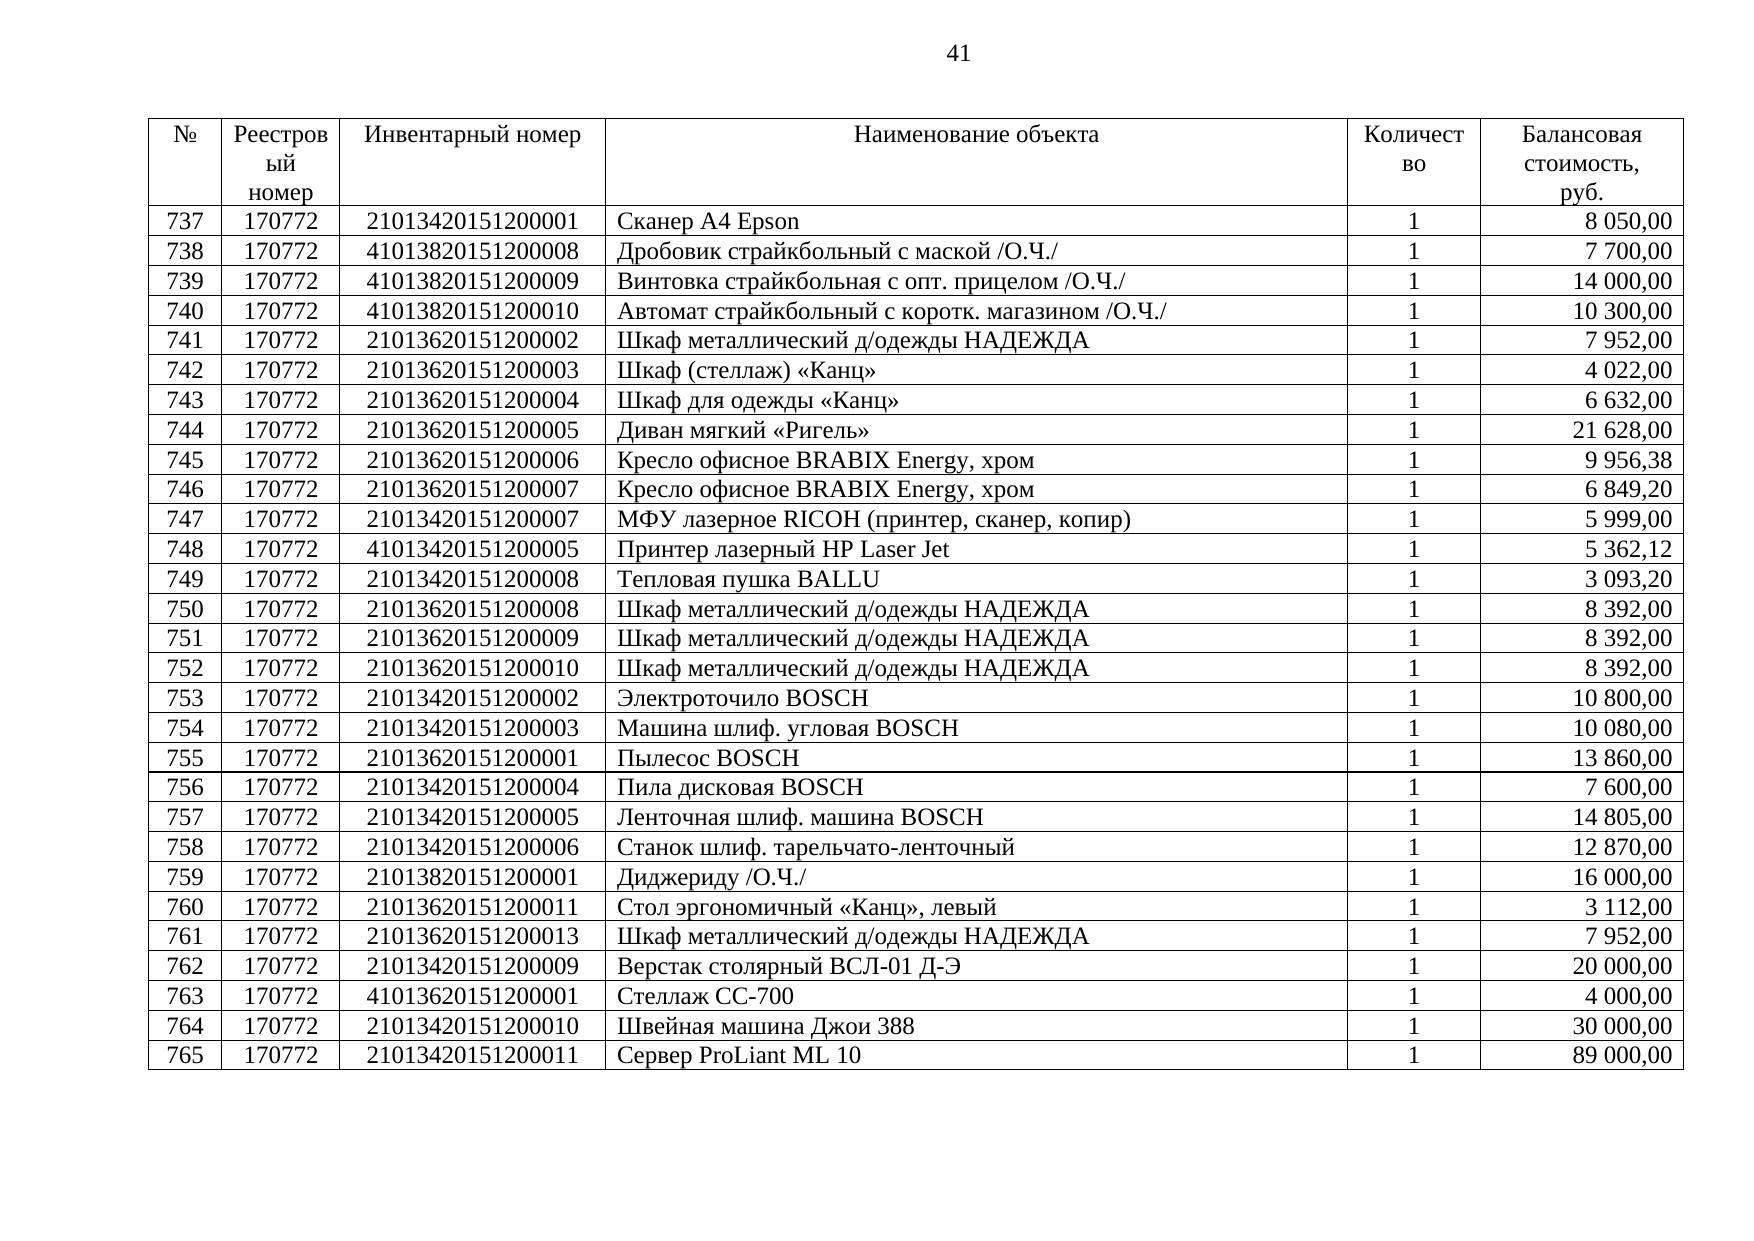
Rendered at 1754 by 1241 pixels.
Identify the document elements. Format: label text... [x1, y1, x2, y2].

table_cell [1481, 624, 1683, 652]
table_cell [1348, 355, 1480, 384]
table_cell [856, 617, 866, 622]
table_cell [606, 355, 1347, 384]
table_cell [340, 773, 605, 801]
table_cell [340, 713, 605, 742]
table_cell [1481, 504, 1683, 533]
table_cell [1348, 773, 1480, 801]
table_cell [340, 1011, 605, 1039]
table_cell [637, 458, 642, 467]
table_header Балансовая стоимость, руб. [1481, 119, 1683, 205]
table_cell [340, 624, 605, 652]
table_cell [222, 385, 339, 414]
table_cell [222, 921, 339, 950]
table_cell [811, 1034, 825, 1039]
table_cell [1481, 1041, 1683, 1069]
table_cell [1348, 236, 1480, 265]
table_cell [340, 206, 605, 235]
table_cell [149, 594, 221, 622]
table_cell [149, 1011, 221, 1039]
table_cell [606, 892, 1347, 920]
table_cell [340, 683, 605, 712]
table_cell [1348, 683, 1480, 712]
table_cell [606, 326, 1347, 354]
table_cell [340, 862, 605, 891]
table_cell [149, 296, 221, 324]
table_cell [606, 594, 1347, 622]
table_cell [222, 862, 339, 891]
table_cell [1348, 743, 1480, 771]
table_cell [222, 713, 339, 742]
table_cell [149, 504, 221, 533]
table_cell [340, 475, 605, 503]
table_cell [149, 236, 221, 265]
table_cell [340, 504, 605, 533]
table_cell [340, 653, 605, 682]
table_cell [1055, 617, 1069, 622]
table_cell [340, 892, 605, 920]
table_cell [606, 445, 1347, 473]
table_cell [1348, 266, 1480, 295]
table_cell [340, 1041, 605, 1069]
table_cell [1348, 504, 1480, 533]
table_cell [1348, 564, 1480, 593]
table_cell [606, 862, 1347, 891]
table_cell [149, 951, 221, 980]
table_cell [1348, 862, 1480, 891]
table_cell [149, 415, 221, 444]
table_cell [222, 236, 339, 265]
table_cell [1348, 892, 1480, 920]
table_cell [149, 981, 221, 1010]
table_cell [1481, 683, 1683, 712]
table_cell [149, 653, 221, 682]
table_header Инвентарный номер [340, 119, 605, 205]
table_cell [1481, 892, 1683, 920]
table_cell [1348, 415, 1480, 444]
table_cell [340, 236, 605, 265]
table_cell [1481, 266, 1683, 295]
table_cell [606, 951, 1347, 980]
table_header Наименование объекта [606, 119, 1347, 205]
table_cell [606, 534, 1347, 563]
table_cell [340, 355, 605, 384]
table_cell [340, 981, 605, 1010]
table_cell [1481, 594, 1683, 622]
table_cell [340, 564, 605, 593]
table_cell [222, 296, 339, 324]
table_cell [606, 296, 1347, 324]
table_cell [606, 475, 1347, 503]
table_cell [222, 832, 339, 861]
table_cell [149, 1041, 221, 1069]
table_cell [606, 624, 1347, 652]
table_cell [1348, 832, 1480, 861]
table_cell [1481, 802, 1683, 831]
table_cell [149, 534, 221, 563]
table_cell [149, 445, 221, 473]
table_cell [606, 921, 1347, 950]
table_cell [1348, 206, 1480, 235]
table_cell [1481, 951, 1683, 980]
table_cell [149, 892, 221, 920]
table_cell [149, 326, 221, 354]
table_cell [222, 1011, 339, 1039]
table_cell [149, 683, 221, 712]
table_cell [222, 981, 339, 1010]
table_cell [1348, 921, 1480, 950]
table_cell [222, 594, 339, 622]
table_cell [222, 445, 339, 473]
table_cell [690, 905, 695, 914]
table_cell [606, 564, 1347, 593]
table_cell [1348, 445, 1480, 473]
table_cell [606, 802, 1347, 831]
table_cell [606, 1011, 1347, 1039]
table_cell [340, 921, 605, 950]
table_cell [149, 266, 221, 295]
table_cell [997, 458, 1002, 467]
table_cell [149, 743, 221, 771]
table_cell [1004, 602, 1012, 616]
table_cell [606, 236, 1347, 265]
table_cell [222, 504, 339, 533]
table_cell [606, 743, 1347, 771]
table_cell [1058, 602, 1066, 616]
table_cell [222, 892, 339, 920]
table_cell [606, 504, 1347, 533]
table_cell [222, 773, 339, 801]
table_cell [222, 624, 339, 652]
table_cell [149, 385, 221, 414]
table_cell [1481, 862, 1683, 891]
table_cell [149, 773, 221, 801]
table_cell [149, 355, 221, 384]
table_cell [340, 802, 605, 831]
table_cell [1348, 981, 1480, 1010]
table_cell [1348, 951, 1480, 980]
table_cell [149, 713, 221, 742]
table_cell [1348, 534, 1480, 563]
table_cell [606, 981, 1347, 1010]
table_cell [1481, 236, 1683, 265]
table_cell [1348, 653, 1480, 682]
table_header № [149, 119, 221, 205]
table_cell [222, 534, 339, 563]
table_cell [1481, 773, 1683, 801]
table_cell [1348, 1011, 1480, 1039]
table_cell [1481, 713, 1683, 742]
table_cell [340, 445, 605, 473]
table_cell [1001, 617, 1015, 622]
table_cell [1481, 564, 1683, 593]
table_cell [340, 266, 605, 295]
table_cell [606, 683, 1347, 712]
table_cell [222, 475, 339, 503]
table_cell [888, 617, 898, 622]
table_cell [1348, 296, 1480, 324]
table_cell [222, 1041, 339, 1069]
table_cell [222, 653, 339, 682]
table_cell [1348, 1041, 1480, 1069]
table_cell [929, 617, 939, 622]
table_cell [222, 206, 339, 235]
table_header Количество [1348, 119, 1480, 205]
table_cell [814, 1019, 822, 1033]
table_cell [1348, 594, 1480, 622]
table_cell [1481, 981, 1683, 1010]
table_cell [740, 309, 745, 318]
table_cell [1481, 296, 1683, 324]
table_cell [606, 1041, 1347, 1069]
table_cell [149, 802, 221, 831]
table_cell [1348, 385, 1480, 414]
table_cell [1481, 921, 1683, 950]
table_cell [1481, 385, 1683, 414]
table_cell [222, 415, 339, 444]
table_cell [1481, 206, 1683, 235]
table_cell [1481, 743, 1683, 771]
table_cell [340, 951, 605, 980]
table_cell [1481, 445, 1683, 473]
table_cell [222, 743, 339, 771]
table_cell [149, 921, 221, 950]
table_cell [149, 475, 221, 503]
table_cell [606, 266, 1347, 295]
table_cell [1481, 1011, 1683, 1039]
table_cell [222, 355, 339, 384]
table_header Реестровый номер [222, 119, 339, 205]
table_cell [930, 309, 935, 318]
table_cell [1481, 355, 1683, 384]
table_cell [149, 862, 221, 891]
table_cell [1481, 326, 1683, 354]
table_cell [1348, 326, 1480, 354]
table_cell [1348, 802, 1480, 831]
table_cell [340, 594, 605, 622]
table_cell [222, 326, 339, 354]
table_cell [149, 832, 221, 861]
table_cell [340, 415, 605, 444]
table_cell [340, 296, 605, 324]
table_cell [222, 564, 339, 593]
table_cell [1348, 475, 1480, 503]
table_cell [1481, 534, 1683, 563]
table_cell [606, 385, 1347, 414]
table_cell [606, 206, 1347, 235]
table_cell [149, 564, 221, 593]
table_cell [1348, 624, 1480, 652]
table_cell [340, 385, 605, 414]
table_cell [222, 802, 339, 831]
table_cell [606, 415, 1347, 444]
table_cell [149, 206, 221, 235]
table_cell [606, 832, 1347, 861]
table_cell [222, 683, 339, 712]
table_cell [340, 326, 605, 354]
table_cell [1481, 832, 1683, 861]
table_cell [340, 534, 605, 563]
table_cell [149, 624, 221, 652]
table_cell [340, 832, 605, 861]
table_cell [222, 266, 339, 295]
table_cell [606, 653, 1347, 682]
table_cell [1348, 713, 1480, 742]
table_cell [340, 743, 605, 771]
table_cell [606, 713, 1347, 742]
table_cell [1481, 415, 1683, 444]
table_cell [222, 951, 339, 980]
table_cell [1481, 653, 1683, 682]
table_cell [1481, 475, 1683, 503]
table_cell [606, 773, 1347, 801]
